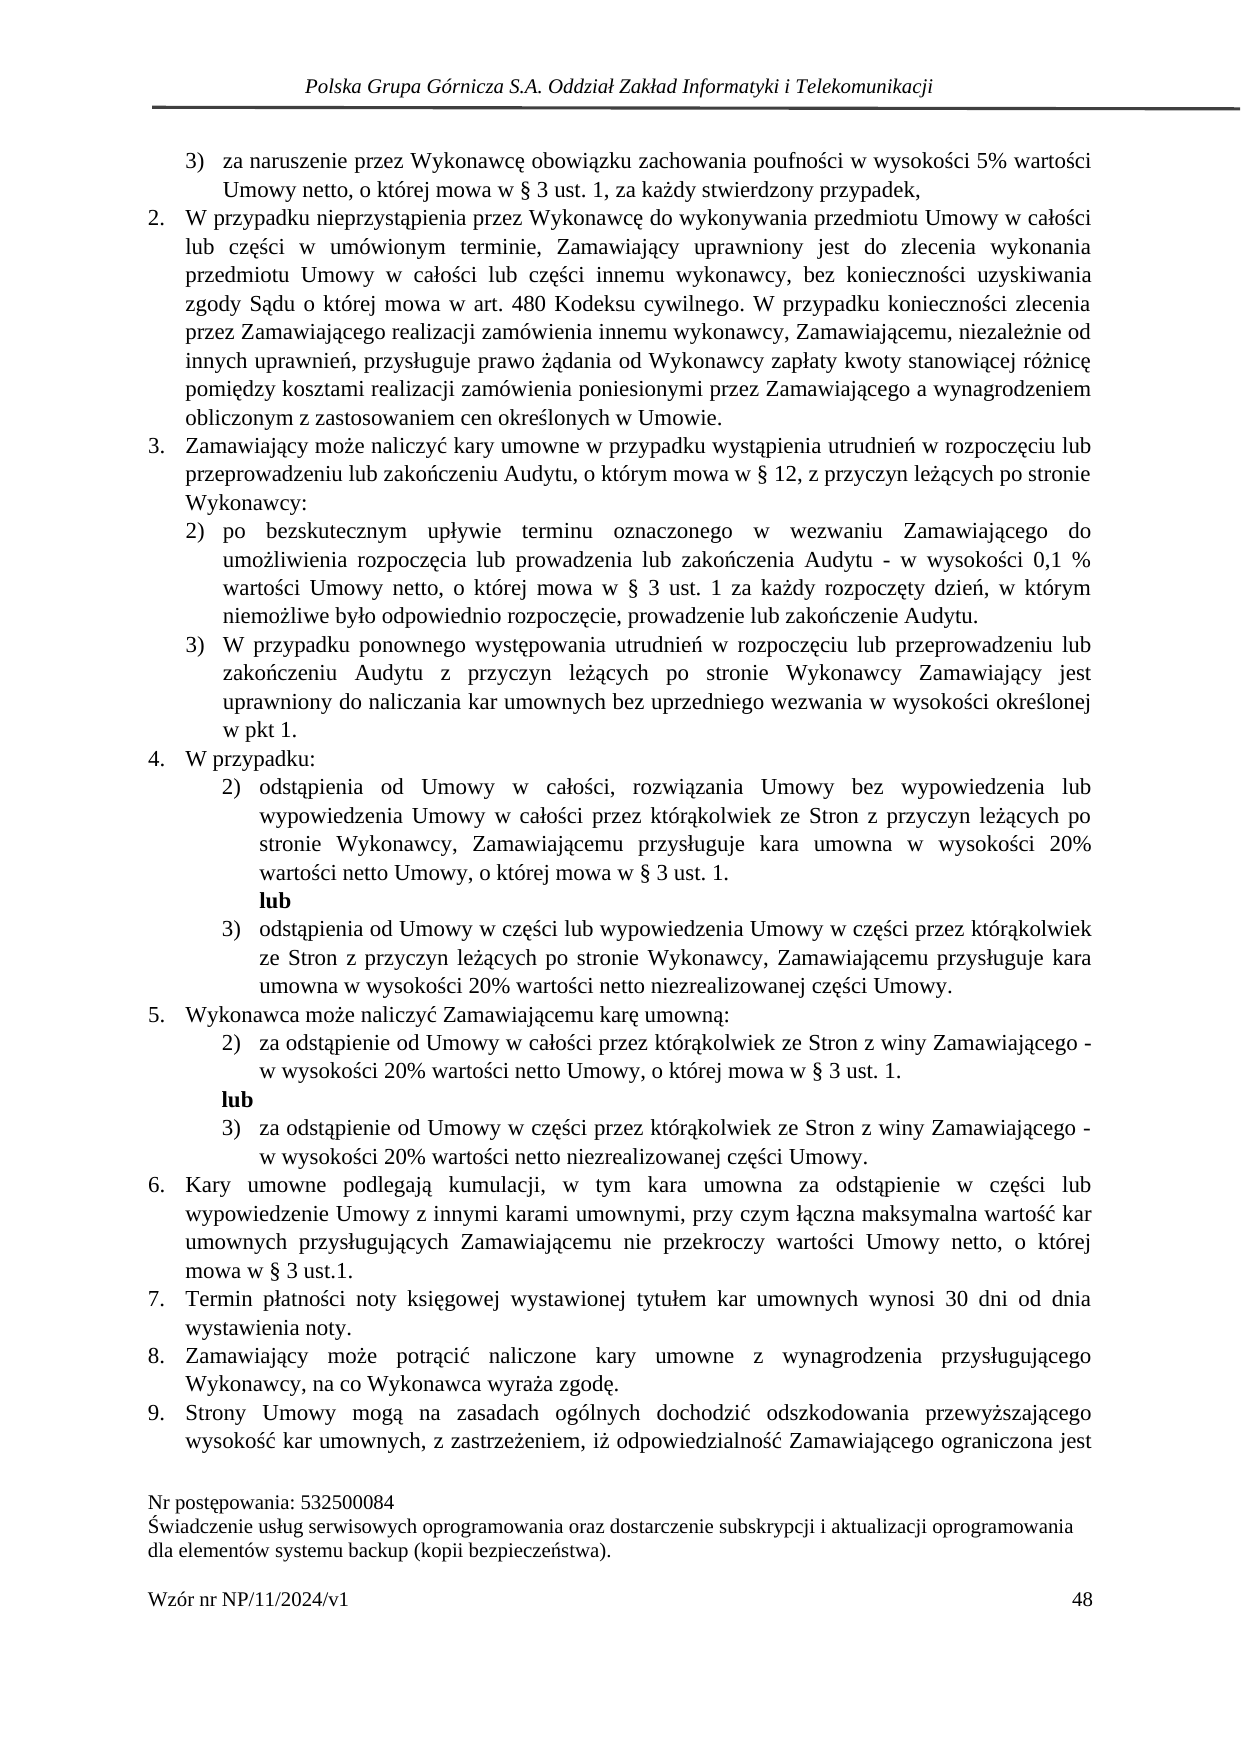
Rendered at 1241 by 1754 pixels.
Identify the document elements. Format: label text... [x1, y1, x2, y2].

list W przypadku ponownego występowania utrudnień w rozpoczęciu lub przeprowadzeniu lub zakończeniu Audytu z przyczyn leżących po stronie Wykonawcy Zamawiający jest uprawniony do naliczania kar umownych bez uprzedniego wezwania w wysokości określonej w pkt 1. [185, 631, 1093, 743]
list po bezskutecznym upływie terminu oznaczonego w wezwaniu Zamawiającego do umożliwienia rozpoczęcia lub prowadzenia lub zakończenia Audytu - w wysokości 0,1 % wartości Umowy netto, o której mowa w § 3 ust. 1 za każdy rozpoczęty dzień, w którym niemożliwe było odpowiednio rozpoczęcie, prowadzenie lub zakończenie Audytu. [185, 517, 1093, 629]
list Wykonawca może naliczyć Zamawiającemu karę umowną: [148, 1001, 1093, 1027]
list lub [185, 1086, 1093, 1112]
list odstąpienia od Umowy w całości, rozwiązania Umowy bez wypowiedzenia lub wypowiedzenia Umowy w całości przez którąkolwiek ze Stron z przyczyn leżących po stronie Wykonawcy, Zamawiającemu przysługuje kara umowna w wysokości 20% wartości netto Umowy, o której mowa w § 3 ust. 1. [222, 773, 1093, 885]
list za naruszenie przez Wykonawcę obowiązku zachowania poufności w wysokości 5% wartości Umowy netto, o której mowa w § 3 ust. 1, za każdy stwierdzony przypadek, [185, 148, 1093, 202]
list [148, 1399, 1093, 1454]
list odstąpienia od Umowy w części lub wypowiedzenia Umowy w części przez którąkolwiek ze Stron z przyczyn leżących po stronie Wykonawcy, Zamawiającemu przysługuje kara umowna w wysokości 20% wartości netto niezrealizowanej części Umowy. [222, 915, 1093, 999]
list za odstąpienie od Umowy w części przez którąkolwiek ze Stron z winy Zamawiającego - w wysokości 20% wartości netto niezrealizowanej części Umowy. [222, 1114, 1093, 1169]
list Zamawiający może naliczyć kary umowne w przypadku wystąpienia utrudnień w rozpoczęciu lub przeprowadzeniu lub zakończeniu Audytu, o którym mowa w § 12, z przyczyn leżących po stronie Wykonawcy: [148, 432, 1093, 515]
list W przypadku nieprzystąpienia przez Wykonawcę do wykonywania przedmiotu Umowy w całości lub części w umówionym terminie, Zamawiający uprawniony jest do zlecenia wykonania przedmiotu Umowy w całości lub części innemu wykonawcy, bez konieczności uzyskiwania zgody Sądu o której mowa w art. 480 Kodeksu cywilnego. W przypadku konieczności zlecenia przez Zamawiającego realizacji zamówienia innemu wykonawcy, Zamawiającemu, niezależnie od innych uprawnień, przysługuje prawo żądania od Wykonawcy zapłaty kwoty stanowiącej różnicę pomiędzy kosztami realizacji zamówienia poniesionymi przez Zamawiającego a wynagrodzeniem obliczonym z zastosowaniem cen określonych w Umowie. [148, 204, 1093, 430]
list Termin płatności noty księgowej wystawionej tytułem kar umownych wynosi 30 dni od dnia wystawienia noty. [148, 1285, 1093, 1340]
list Kary umowne podlegają kumulacji, w tym kara umowna za odstąpienie w części lub wypowiedzenie Umowy z innymi karami umownymi, przy czym łączna maksymalna wartość kar umownych przysługujących Zamawiającemu nie przekroczy wartości Umowy netto, o której mowa w § 3 ust.1. [148, 1171, 1093, 1283]
list za odstąpienie od Umowy w całości przez którąkolwiek ze Stron z winy Zamawiającego - w wysokości 20% wartości netto Umowy, o której mowa w § 3 ust. 1. [222, 1029, 1093, 1084]
list Zamawiający może potrącić naliczone kary umowne z wynagrodzenia przysługującego Wykonawcy, na co Wykonawca wyraża zgodę. [148, 1342, 1093, 1397]
text lub [259, 887, 1093, 913]
list W przypadku: [148, 745, 1093, 771]
